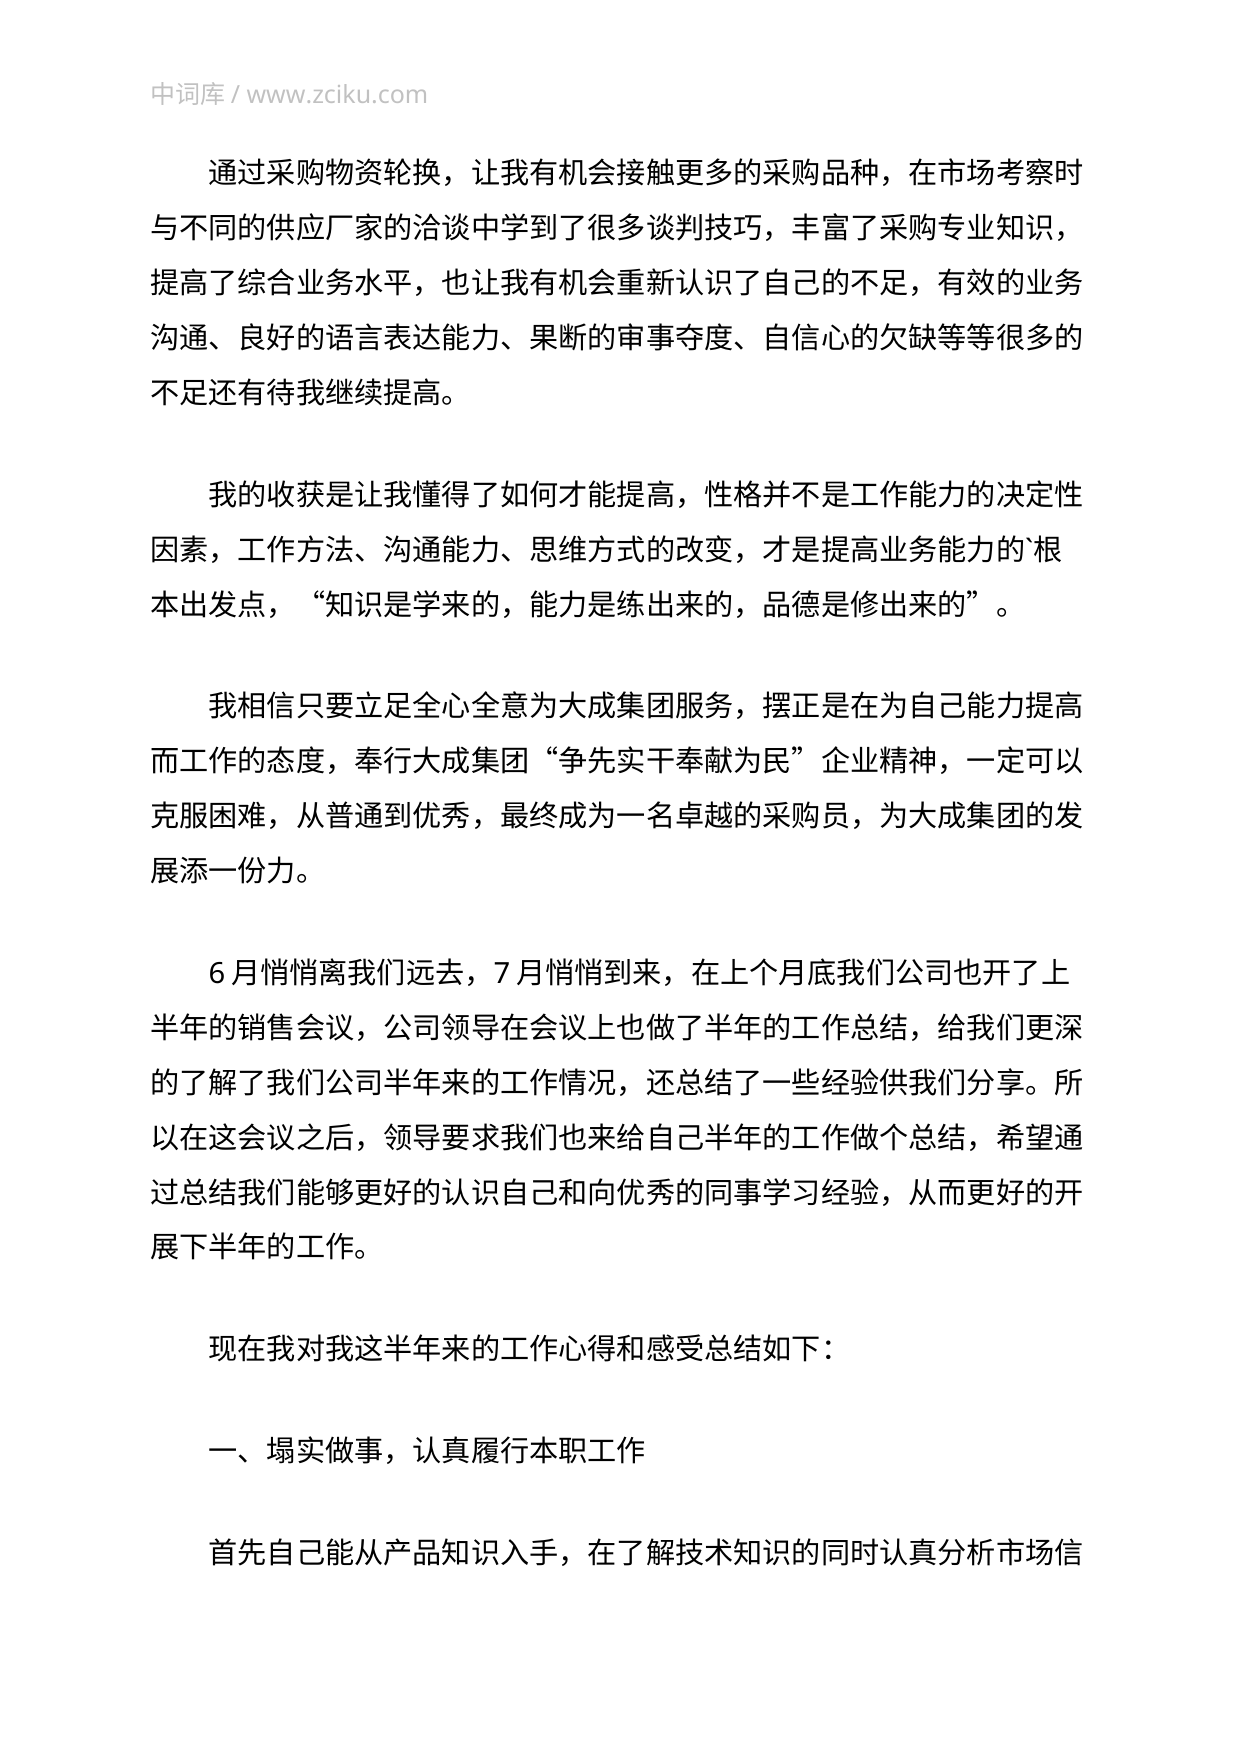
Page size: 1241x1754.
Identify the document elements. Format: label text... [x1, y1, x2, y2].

text 现在我对我这半年来的工作心得和感受总结如下： [150, 1326, 1090, 1368]
text 我的收获是让我懂得了如何才能提高，性格并不是工作能力的决定性因素，工作方法、沟通能力、思维方式的改变，才是提高业务能力的`根本出发点，“知识是学来的，能力是练出来的，品德是修出来的”。 [150, 471, 1090, 623]
text 通过采购物资轮换，让我有机会接触更多的采购品种，在市场考察时与不同的供应厂家的洽谈中学到了很多谈判技巧，丰富了采购专业知识，提高了综合业务水平，也让我有机会重新认识了自己的不足，有效的业务沟通、良好的语言表达能力、果断的审事夺度、自信心的欠缺等等很多的不足还有待我继续提高。 [150, 150, 1090, 412]
text 6月悄悄离我们远去，7月悄悄到来，在上个月底我们公司也开了上半年的销售会议，公司领导在会议上也做了半年的工作总结，给我们更深的了解了我们公司半年来的工作情况，还总结了一些经验供我们分享。所以在这会议之后，领导要求我们也来给自己半年的工作做个总结，希望通过总结我们能够更好的认识自己和向优秀的同事学习经验，从而更好的开展下半年的工作。 [150, 949, 1090, 1266]
text 我相信只要立足全心全意为大成集团服务，摆正是在为自己能力提高而工作的态度，奉行大成集团“争先实干奉献为民”企业精神，一定可以克服困难，从普通到优秀，最终成为一名卓越的采购员，为大成集团的发展添一份力。 [150, 683, 1090, 890]
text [150, 1529, 1090, 1572]
text 一、塌实做事，认真履行本职工作 [150, 1428, 1090, 1470]
